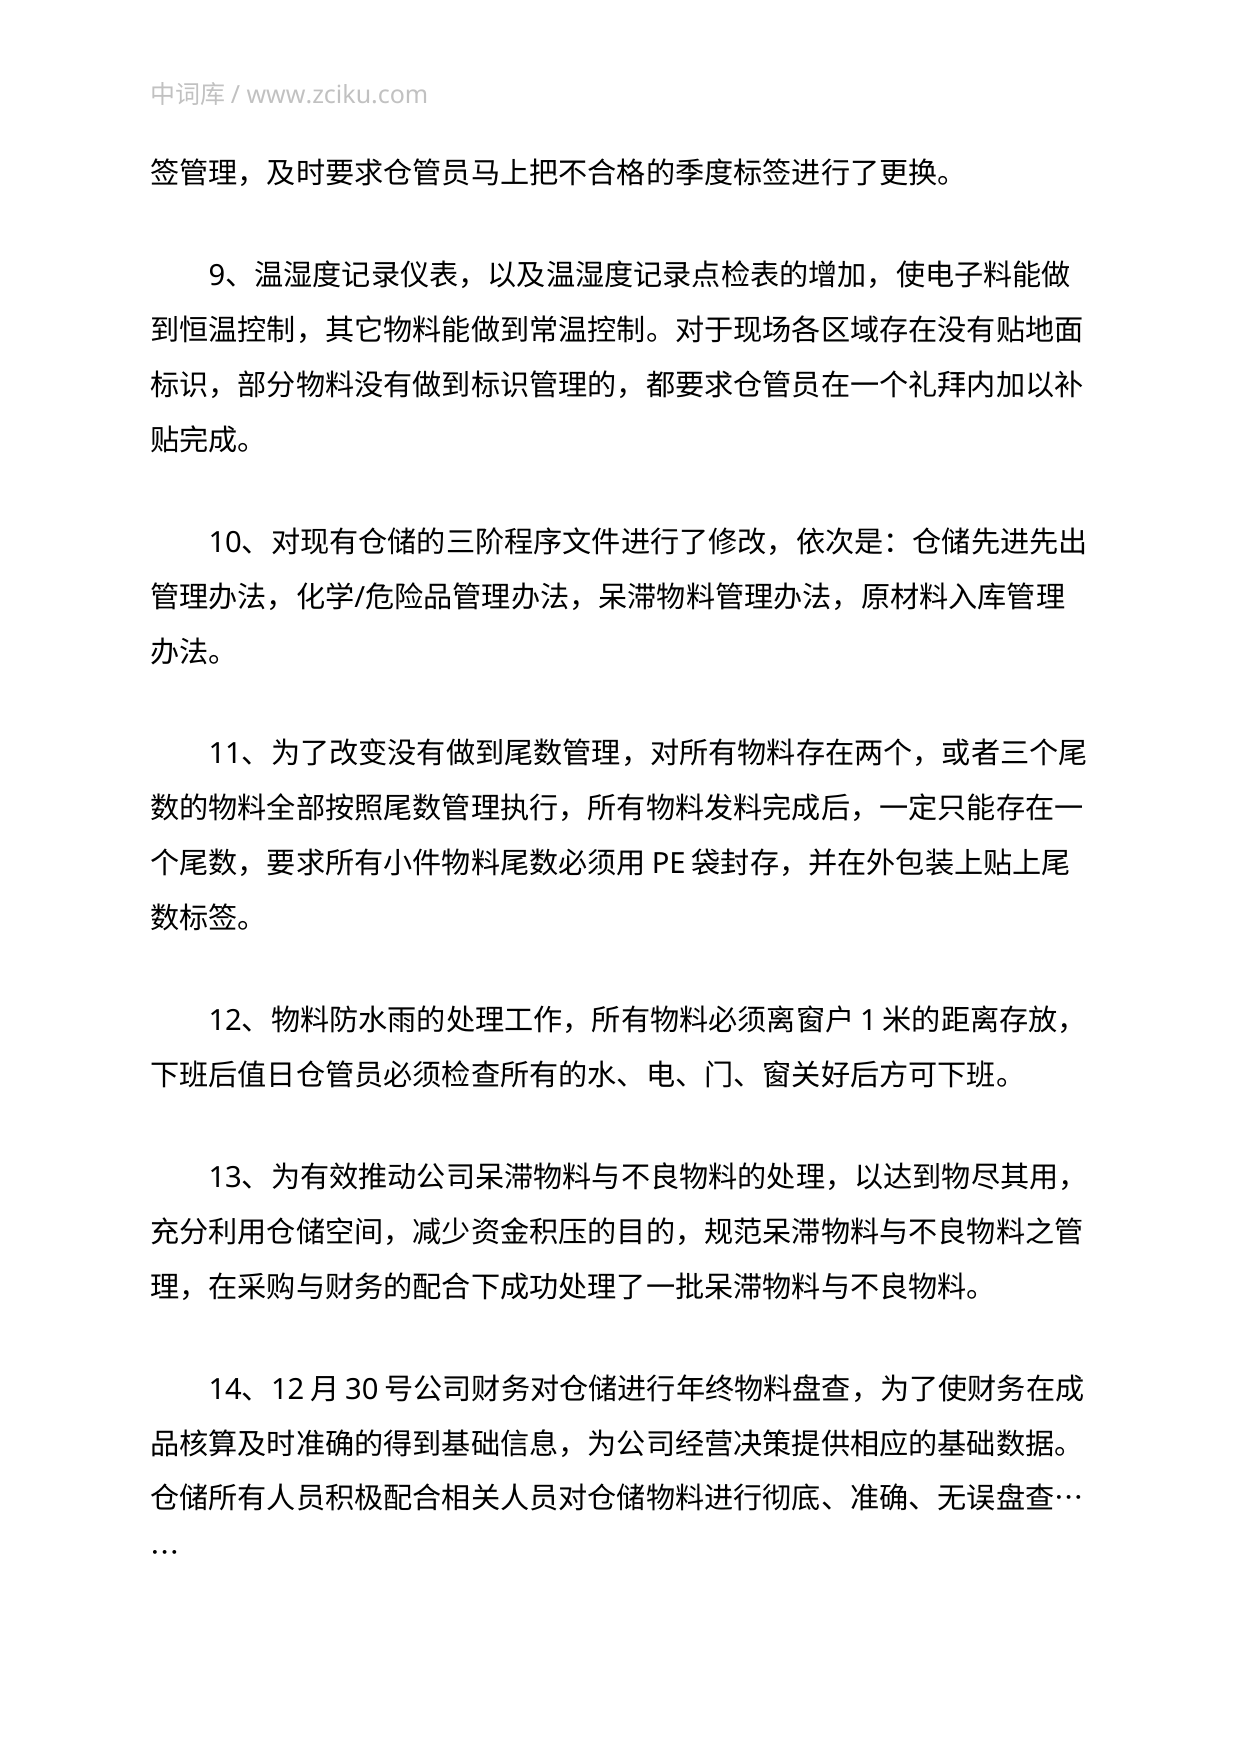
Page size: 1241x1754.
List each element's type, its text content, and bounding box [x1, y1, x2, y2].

text 9、温湿度记录仪表，以及温湿度记录点检表的增加，使电子料能做到恒温控制，其它物料能做到常温控制。对于现场各区域存在没有贴地面标识，部分物料没有做到标识管理的，都要求仓管员在一个礼拜内加以补贴完成。 [150, 252, 1090, 459]
text 11、为了改变没有做到尾数管理，对所有物料存在两个，或者三个尾数的物料全部按照尾数管理执行，所有物料发料完成后，一定只能存在一个尾数，要求所有小件物料尾数必须用PE袋封存，并在外包装上贴上尾数标签。 [150, 730, 1090, 937]
text 10、对现有仓储的三阶程序文件进行了修改，依次是：仓储先进先出管理办法，化学/危险品管理办法，呆滞物料管理办法，原材料入库管理办法。 [150, 518, 1090, 671]
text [150, 150, 1090, 192]
text 13、为有效推动公司呆滞物料与不良物料的处理，以达到物尽其用，充分利用仓储空间，减少资金积压的目的，规范呆滞物料与不良物料之管理，在采购与财务的配合下成功处理了一批呆滞物料与不良物料。 [150, 1153, 1090, 1306]
text 12、物料防水雨的处理工作，所有物料必须离窗户1米的距离存放，下班后值日仓管员必须检查所有的水、电、门、窗关好后方可下班。 [150, 997, 1090, 1094]
text 14、12月30号公司财务对仓储进行年终物料盘查，为了使财务在成品核算及时准确的得到基础信息，为公司经营决策提供相应的基础数据。仓储所有人员积极配合相关人员对仓储物料进行彻底、准确、无误盘查…… [150, 1365, 1090, 1572]
